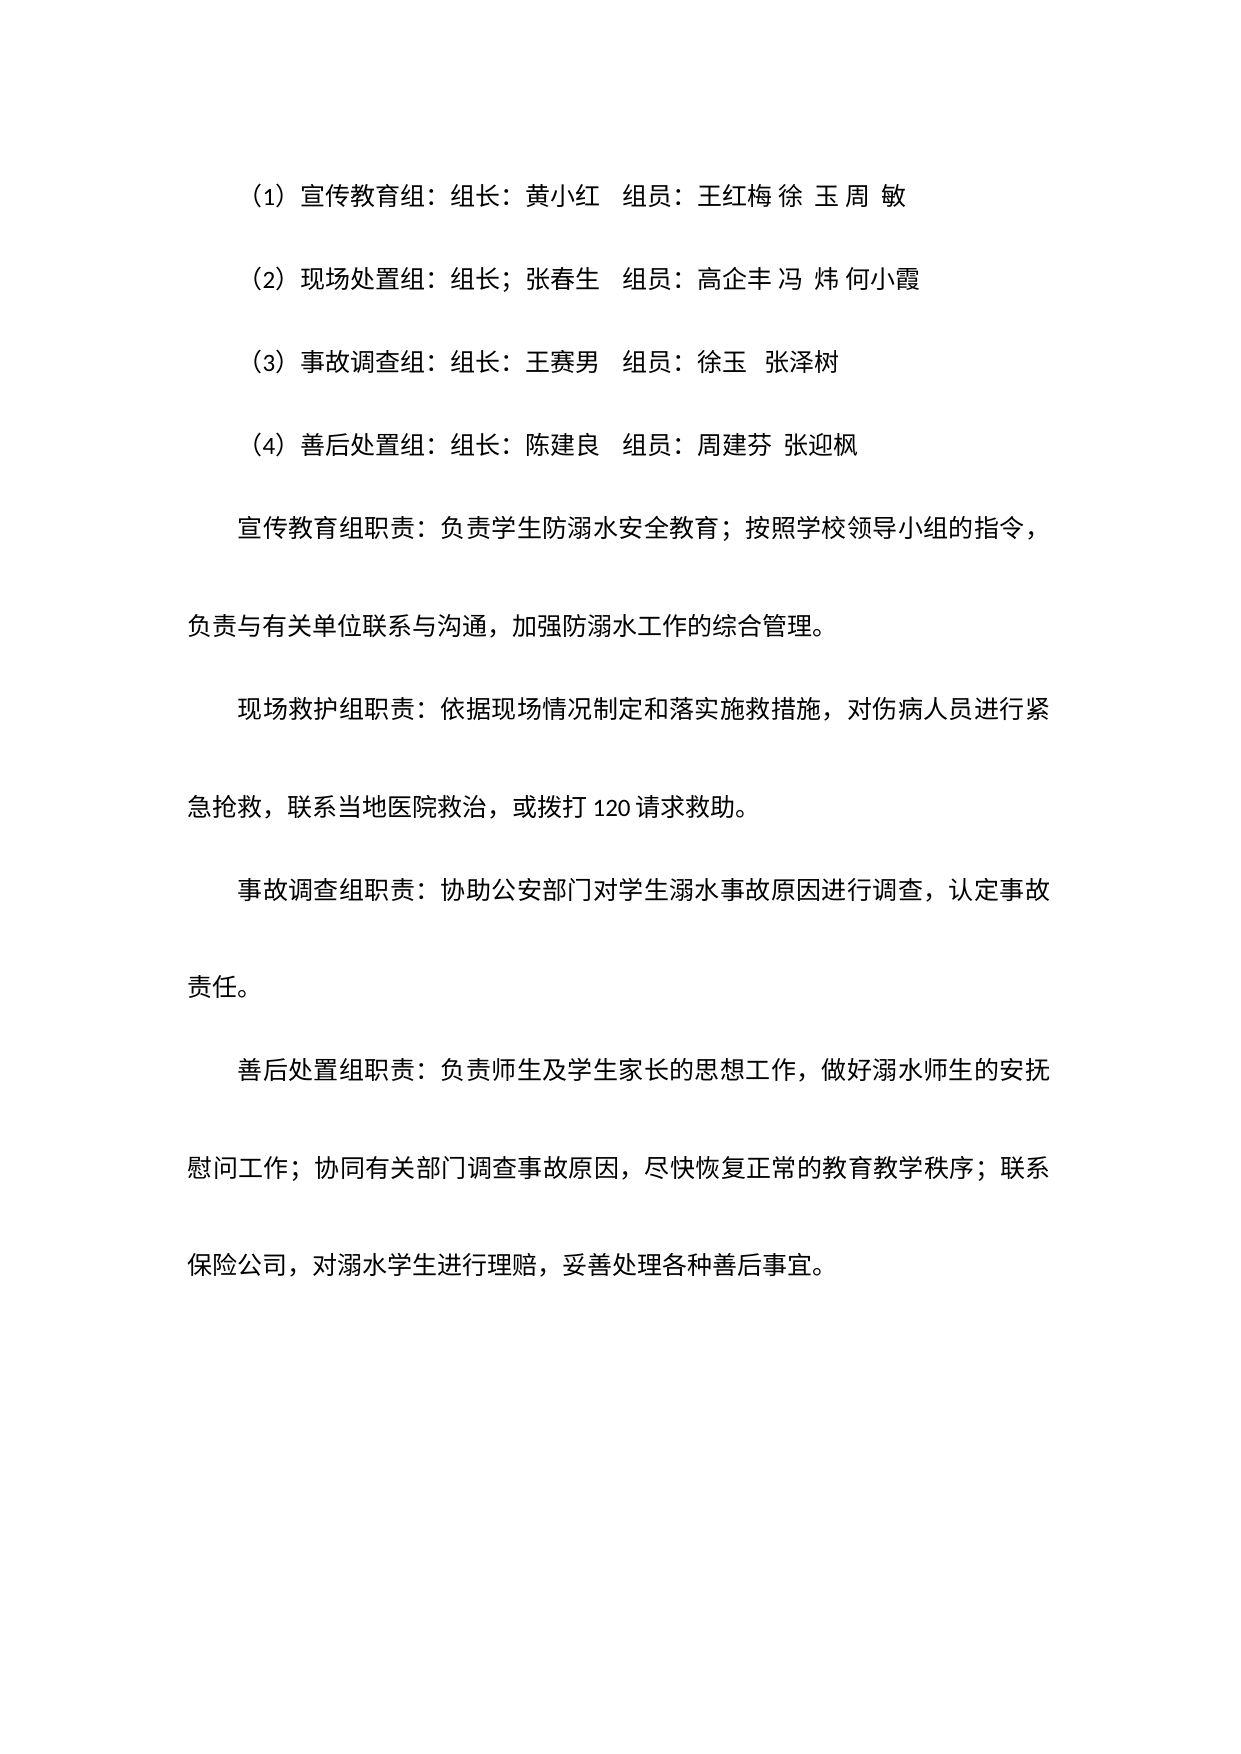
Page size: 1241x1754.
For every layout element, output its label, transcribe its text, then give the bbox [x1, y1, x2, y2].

text （4）善后处置组：组长：陈建良 组员：周建芬 张迎枫 [187, 411, 1053, 476]
text 现场救护组职责：依据现场情况制定和落实施救措施，对伤病人员进行紧急抢救，联系当地医院救治，或拨打120请求救助。 [187, 675, 1053, 838]
text 善后处置组职责：负责师生及学生家长的思想工作，做好溺水师生的安抚慰问工作；协同有关部门调查事故原因，尽快恢复正常的教育教学秩序；联系保险公司，对溺水学生进行理赔，妥善处理各种善后事宜。 [187, 1036, 1053, 1296]
text （2）现场处置组：组长；张春生 组员：高企丰 冯 炜 何小霞 [187, 245, 1053, 310]
text （1）宣传教育组：组长：黄小红 组员：王红梅 徐 玉 周 敏 [187, 162, 1053, 227]
text 事故调查组职责：协助公安部门对学生溺水事故原因进行调查，认定事故责任。 [187, 856, 1053, 1018]
text （3）事故调查组：组长：王赛男 组员：徐玉 张泽树 [187, 328, 1053, 393]
text 宣传教育组职责：负责学生防溺水安全教育；按照学校领导小组的指令，负责与有关单位联系与沟通，加强防溺水工作的综合管理。 [187, 494, 1053, 657]
